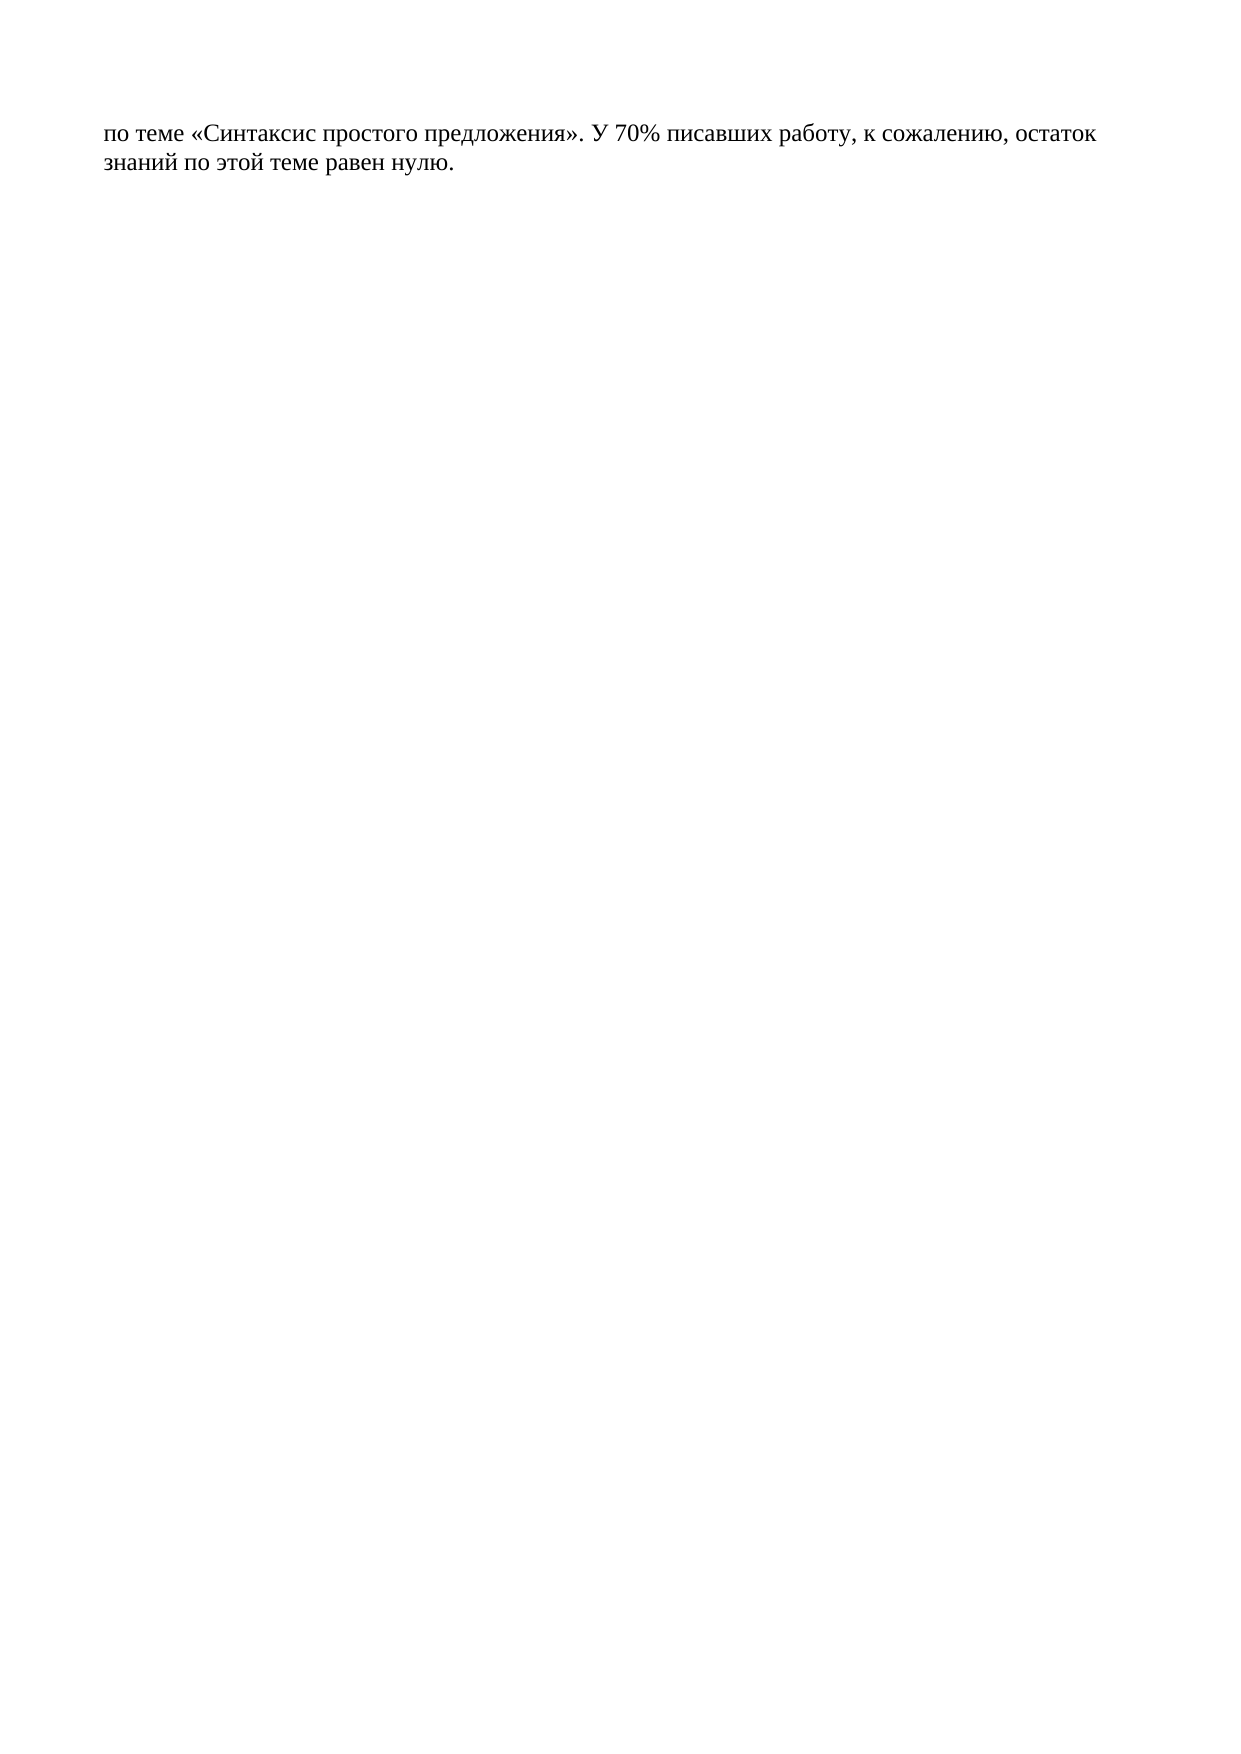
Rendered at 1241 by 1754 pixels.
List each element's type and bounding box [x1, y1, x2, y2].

text [103, 118, 1152, 176]
